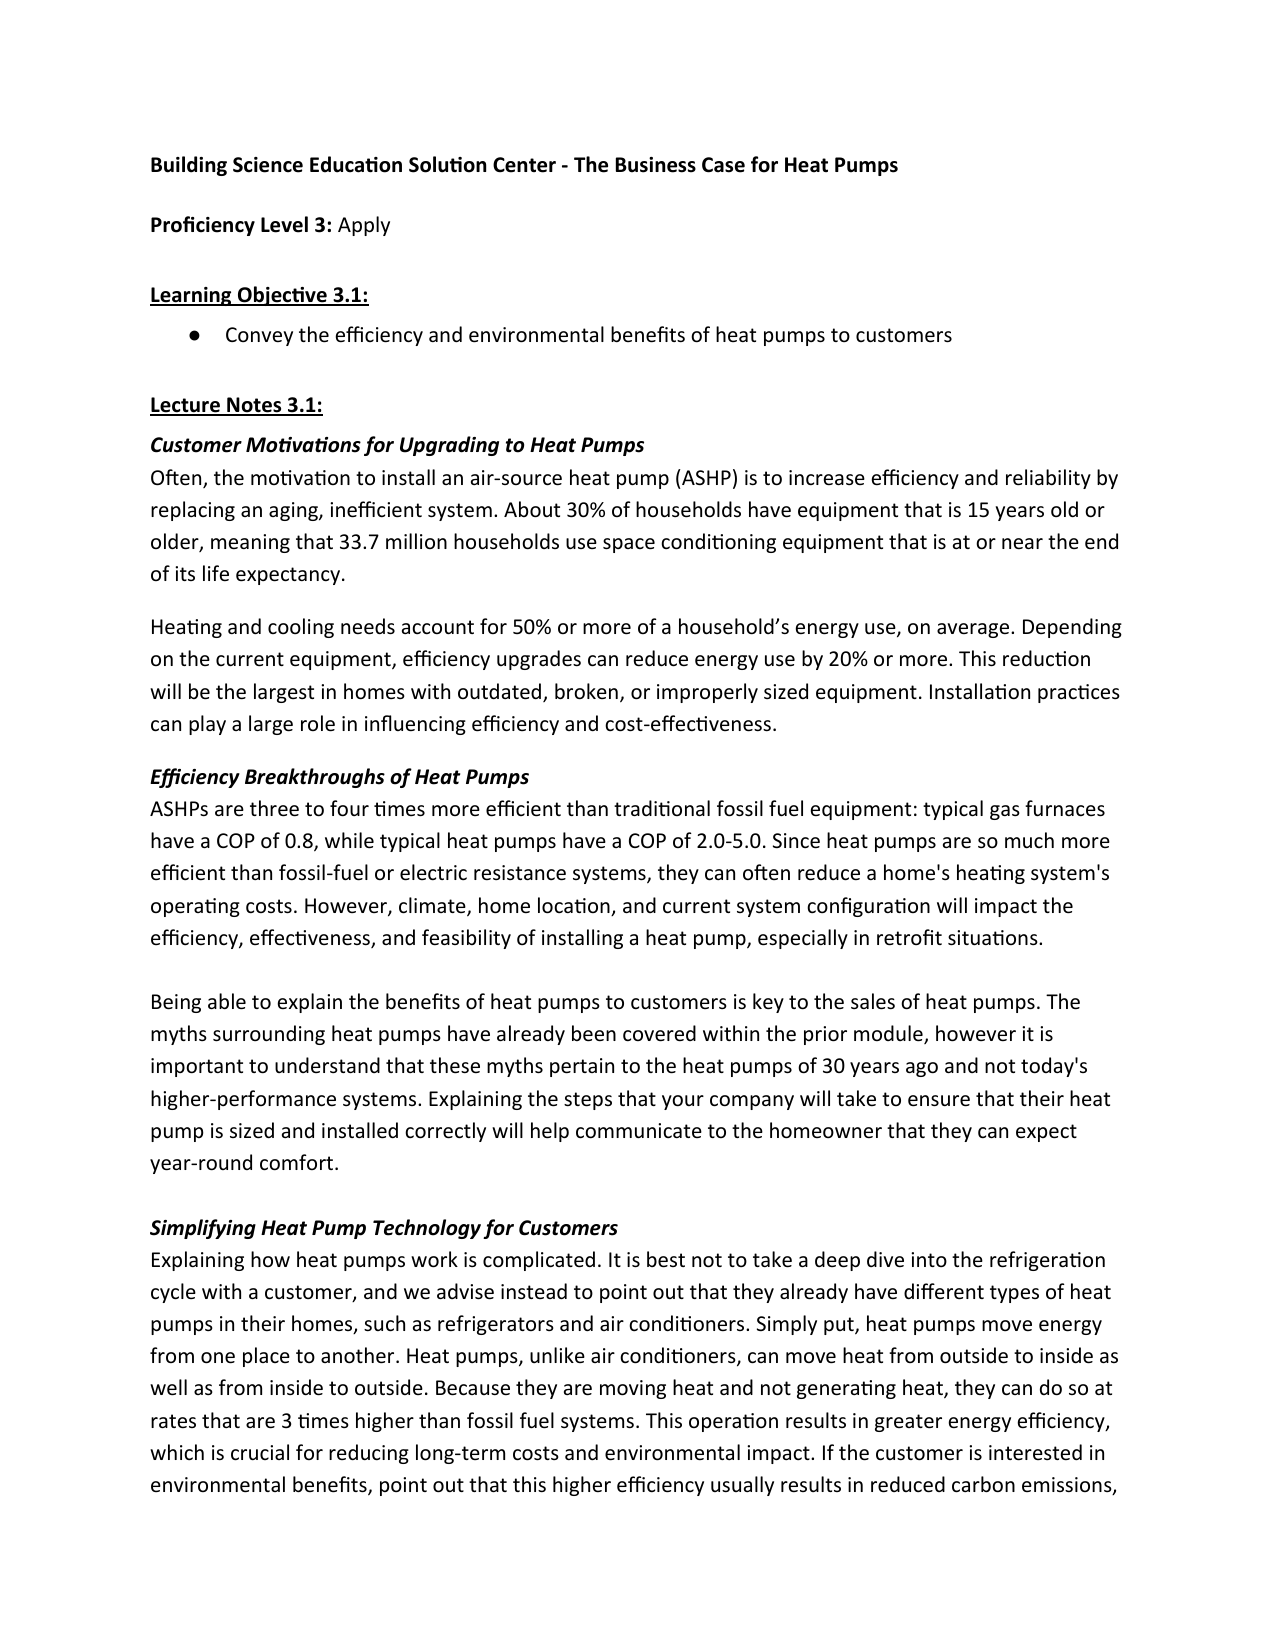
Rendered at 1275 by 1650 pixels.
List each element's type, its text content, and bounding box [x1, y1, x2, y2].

title Building Science Education Solution Center - The Business Case for Heat Pumps [150, 150, 1125, 178]
text Proficiency Level 3: Apply [150, 178, 1125, 238]
list Convey the efficiency and environmental benefits of heat pumps to customers [187, 320, 1125, 348]
subtitle Learning Objective 3.1: [150, 280, 1125, 308]
text Heating and cooling needs account for 50% or more of a household’s energy use, on average. Depending on the current equipment, efficiency upgrades can reduce energy use by 20% or more. This reduction will be the largest in homes with outdated, broken, or improperly sized equipment. Installation practices can play a large role in influencing efficiency and cost-effectiveness. [150, 612, 1125, 737]
text Efficiency Breakthroughs of Heat Pumps ASHPs are three to four times more efficient than traditional fossil fuel equipment: typical gas furnaces have a COP of 0.8, while typical heat pumps have a COP of 2.0-5.0. Since heat pumps are so much more efficient than fossil-fuel or electric resistance systems, they can often reduce a home's heating system's operating costs. However, climate, home location, and current system configuration will impact the efficiency, effectiveness, and feasibility of installing a heat pump, especially in retrofit situations. [150, 762, 1125, 951]
subtitle Lecture Notes 3.1: [150, 390, 1125, 418]
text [150, 1213, 1125, 1498]
text Being able to explain the benefits of heat pumps to customers is key to the sales of heat pumps. The myths surrounding heat pumps have already been covered within the prior module, however it is important to understand that these myths pertain to the heat pumps of 30 years ago and not today's higher-performance systems. Explaining the steps that your company will take to ensure that their heat pump is sized and installed correctly will help communicate to the homeowner that they can expect year-round comfort. [150, 987, 1125, 1176]
text Customer Motivations for Upgrading to Heat Pumps Often, the motivation to install an air-source heat pump (ASHP) is to increase efficiency and reliability by replacing an aging, inefficient system. About 30% of households have equipment that is 15 years old or older, meaning that 33.7 million households use space conditioning equipment that is at or near the end of its life expectancy. [150, 431, 1125, 587]
